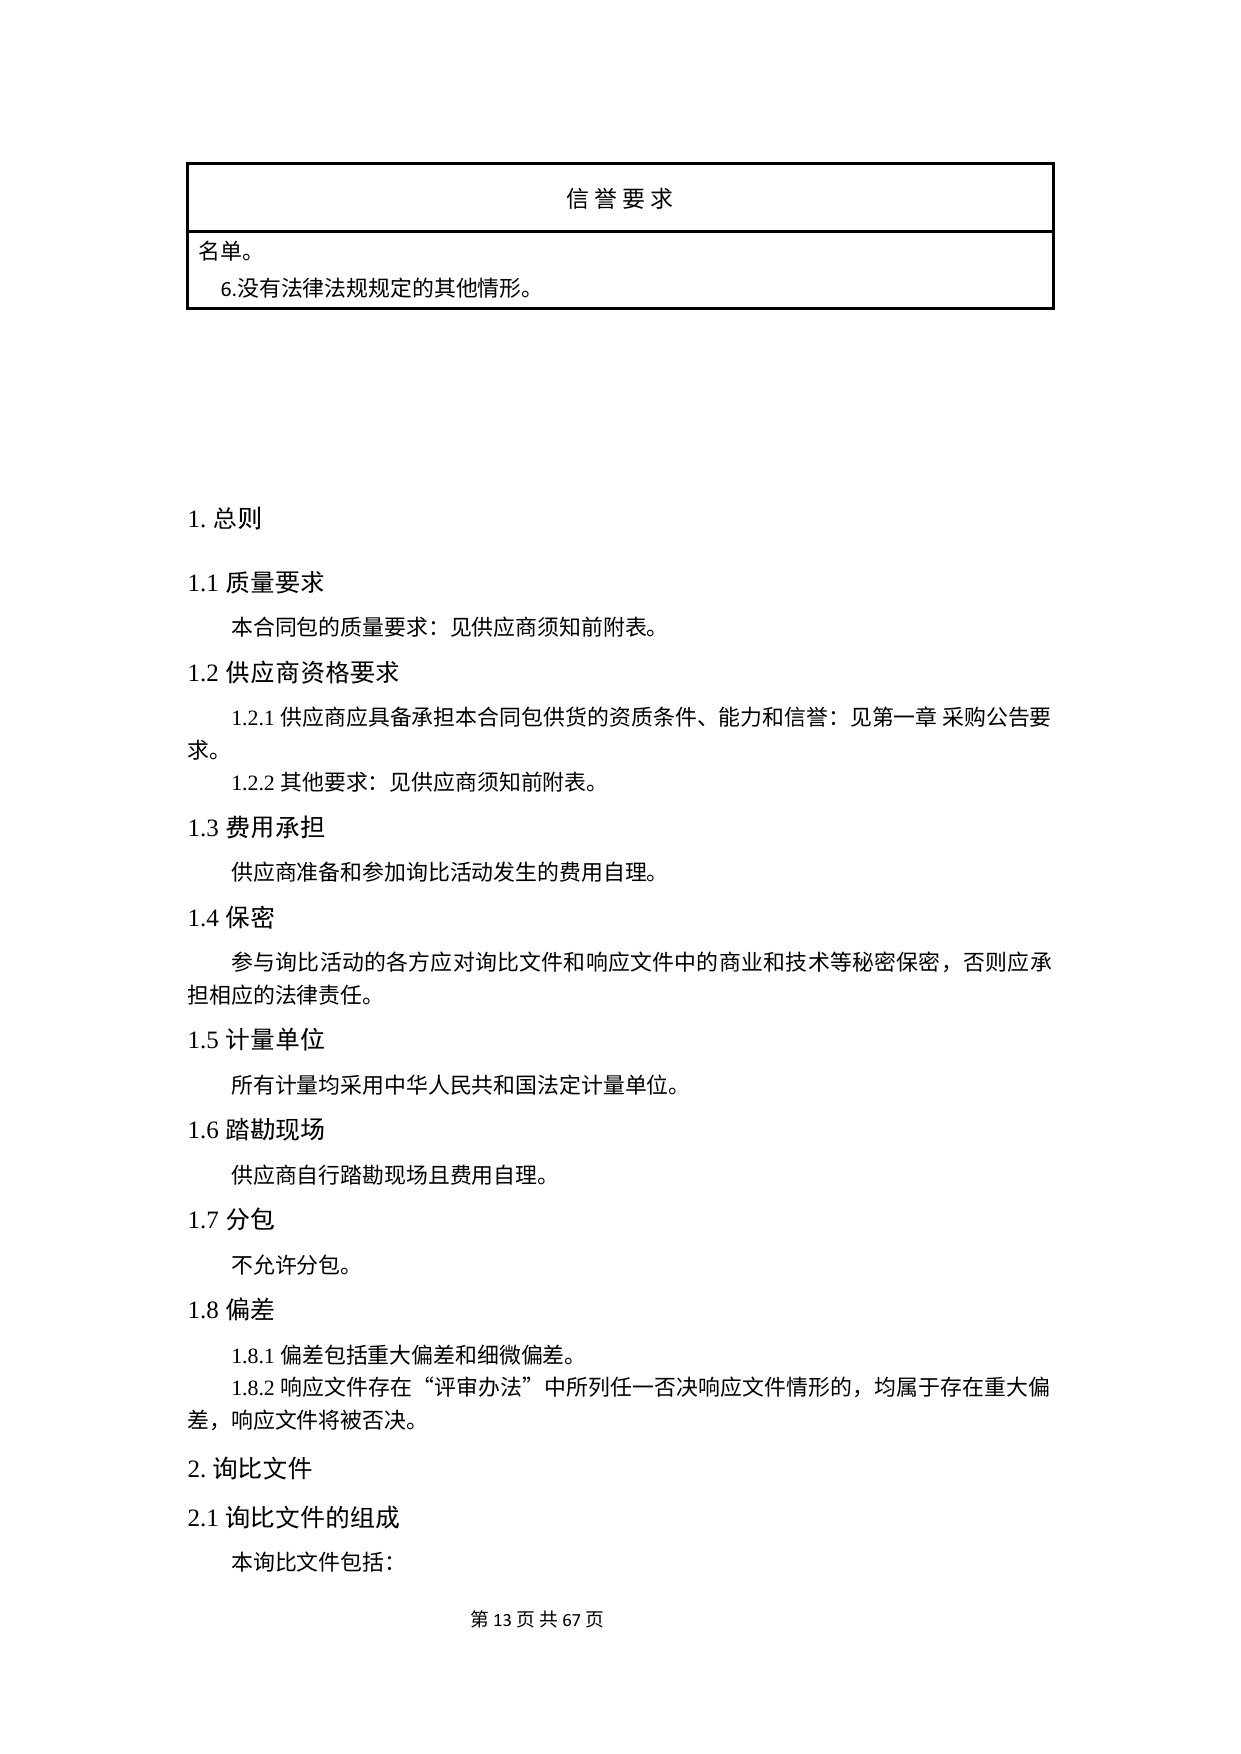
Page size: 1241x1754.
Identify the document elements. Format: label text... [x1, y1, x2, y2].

text 2.1 询比文件的组成 [187, 1500, 1053, 1532]
text 1.5 计量单位 [187, 1022, 1053, 1055]
text 参与询比活动的各方应对询比文件和响应文件中的商业和技术等秘密保密，否则应承担相应的法律责任。 [187, 945, 1053, 1010]
text 不允许分包。 [187, 1247, 1053, 1280]
text 1.8 偏差 [187, 1292, 1053, 1325]
text 供应商自行踏勘现场且费用自理。 [187, 1157, 1053, 1190]
text 1.7 分包 [187, 1202, 1053, 1235]
table_header 信 誉 要 求 [189, 165, 1052, 230]
text 1.6 踏勘现场 [187, 1112, 1053, 1145]
text 1. 总则 [187, 501, 1053, 533]
text 1.2.2 其他要求：见供应商须知前附表。 [187, 765, 1053, 797]
text 1.8.1 偏差包括重大偏差和细微偏差。 [187, 1337, 1053, 1370]
text 1.4 保密 [187, 900, 1053, 932]
text 1.8.2 响应文件存在“评审办法”中所列任一否决响应文件情形的，均属于存在重大偏差，响应文件将被否决。 [187, 1370, 1053, 1435]
text 2. 询比文件 [187, 1451, 1053, 1484]
text 供应商准备和参加询比活动发生的费用自理。 [187, 855, 1053, 887]
text 1.2.1 供应商应具备承担本合同包供货的资质条件、能力和信誉：见第一章 采购公告要求。 [187, 700, 1053, 765]
text 所有计量均采用中华人民共和国法定计量单位。 [187, 1067, 1053, 1100]
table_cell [189, 233, 1052, 307]
text 本询比文件包括： [187, 1545, 1053, 1577]
text 本合同包的质量要求：见供应商须知前附表。 [187, 610, 1053, 642]
text 1.1 质量要求 [187, 565, 1053, 597]
text 1.2 供应商资格要求 [187, 655, 1053, 687]
text 1.3 费用承担 [187, 810, 1053, 842]
